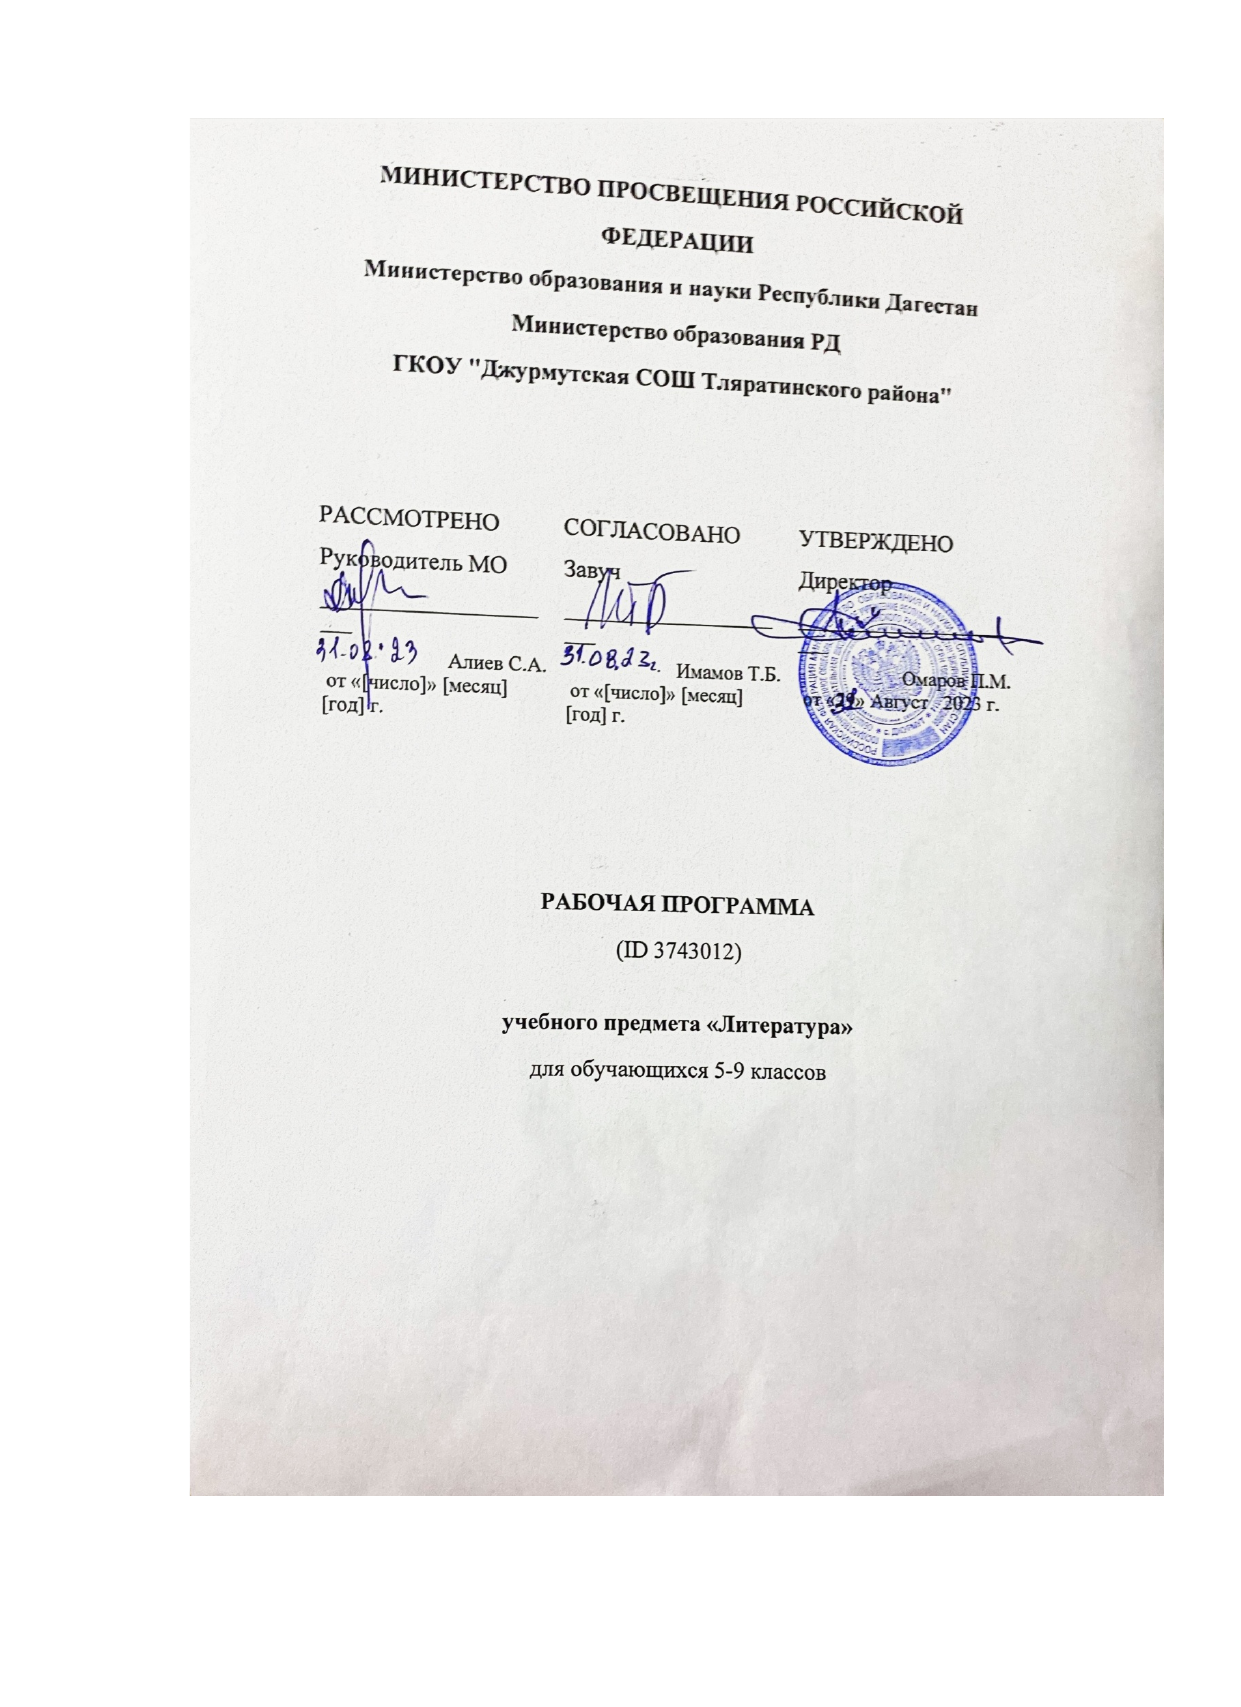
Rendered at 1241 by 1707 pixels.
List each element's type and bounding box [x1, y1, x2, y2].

picture [189, 118, 1164, 1496]
